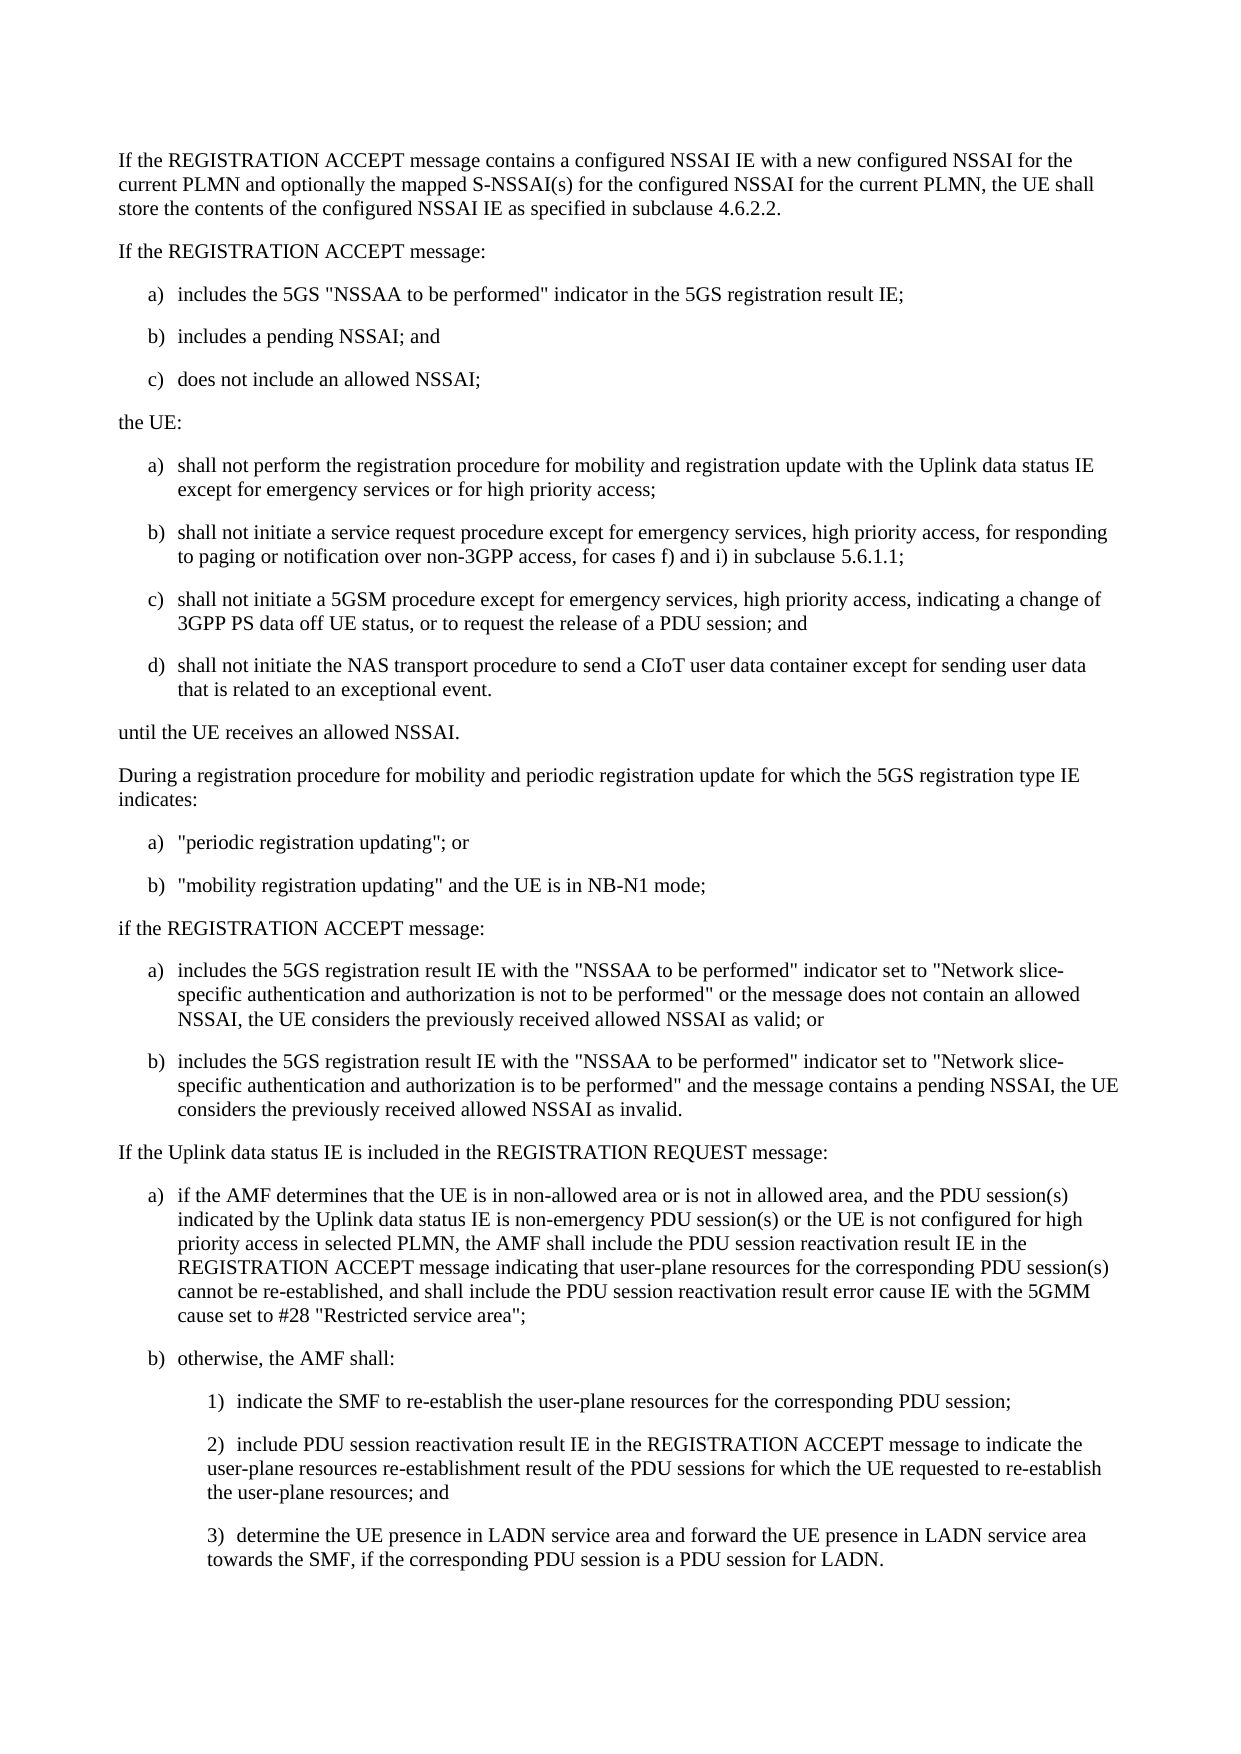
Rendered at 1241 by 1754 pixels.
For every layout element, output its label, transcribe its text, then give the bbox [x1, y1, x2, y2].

text b) shall not initiate a service request procedure except for emergency services, high priority access, for responding to paging or notification over non-3GPP access, for cases f) and i) in subclause 5.6.1.1; [148, 519, 1122, 568]
text if the REGISTRATION ACCEPT message: [118, 916, 1122, 939]
text the UE: [118, 410, 1122, 434]
text During a registration procedure for mobility and periodic registration update for which the 5GS registration type IE indicates: [118, 763, 1122, 811]
text b) otherwise, the AMF shall: [148, 1346, 1122, 1370]
text a) includes the 5GS "NSSAA to be performed" indicator in the 5GS registration result IE; [148, 281, 1122, 306]
text a) includes the 5GS registration result IE with the "NSSAA to be performed" indicator set to "Network slice-specific authentication and authorization is not to be performed" or the message does not contain an allowed NSSAI, the UE considers the previously received allowed NSSAI as valid; or [148, 958, 1122, 1031]
text If the REGISTRATION ACCEPT message contains a configured NSSAI IE with a new configured NSSAI for the current PLMN and optionally the mapped S-NSSAI(s) for the configured NSSAI for the current PLMN, the UE shall store the contents of the configured NSSAI IE as specified in subclause 4.6.2.2. [118, 148, 1122, 220]
text If the Uplink data status IE is included in the REGISTRATION REQUEST message: [118, 1140, 1122, 1164]
text a) if the AMF determines that the UE is in non-allowed area or is not in allowed area, and the PDU session(s) indicated by the Uplink data status IE is non-emergency PDU session(s) or the UE is not configured for high priority access in selected PLMN, the AMF shall include the PDU session reactivation result IE in the REGISTRATION ACCEPT message indicating that user-plane resources for the corresponding PDU session(s) cannot be re-established, and shall include the PDU session reactivation result error cause IE with the 5GMM cause set to #28 "Restricted service area"; [148, 1183, 1122, 1327]
text b) includes the 5GS registration result IE with the "NSSAA to be performed" indicator set to "Network slice-specific authentication and authorization is to be performed" and the message contains a pending NSSAI, the UE considers the previously received allowed NSSAI as invalid. [148, 1049, 1122, 1121]
text 2) include PDU session reactivation result IE in the REGISTRATION ACCEPT message to indicate the user-plane resources re-establishment result of the PDU sessions for which the UE requested to re-establish the user-plane resources; and [207, 1432, 1122, 1504]
text c) does not include an allowed NSSAI; [148, 367, 1122, 391]
text 1) indicate the SMF to re-establish the user-plane resources for the corresponding PDU session; [207, 1389, 1122, 1413]
text If the REGISTRATION ACCEPT message: [118, 239, 1122, 263]
text 3) determine the UE presence in LADN service area and forward the UE presence in LADN service area towards the SMF, if the corresponding PDU session is a PDU session for LADN. [207, 1523, 1122, 1571]
text b) "mobility registration updating" and the UE is in NB-N1 mode; [148, 873, 1122, 897]
text a) "periodic registration updating"; or [148, 830, 1122, 854]
text b) includes a pending NSSAI; and [148, 324, 1122, 348]
text until the UE receives an allowed NSSAI. [118, 720, 1122, 744]
text c) shall not initiate a 5GSM procedure except for emergency services, high priority access, indicating a change of 3GPP PS data off UE status, or to request the release of a PDU session; and [148, 586, 1122, 634]
text a) shall not perform the registration procedure for mobility and registration update with the Uplink data status IE except for emergency services or for high priority access; [148, 453, 1122, 501]
text d) shall not initiate the NAS transport procedure to send a CIoT user data container except for sending user data that is related to an exceptional event. [148, 653, 1122, 701]
